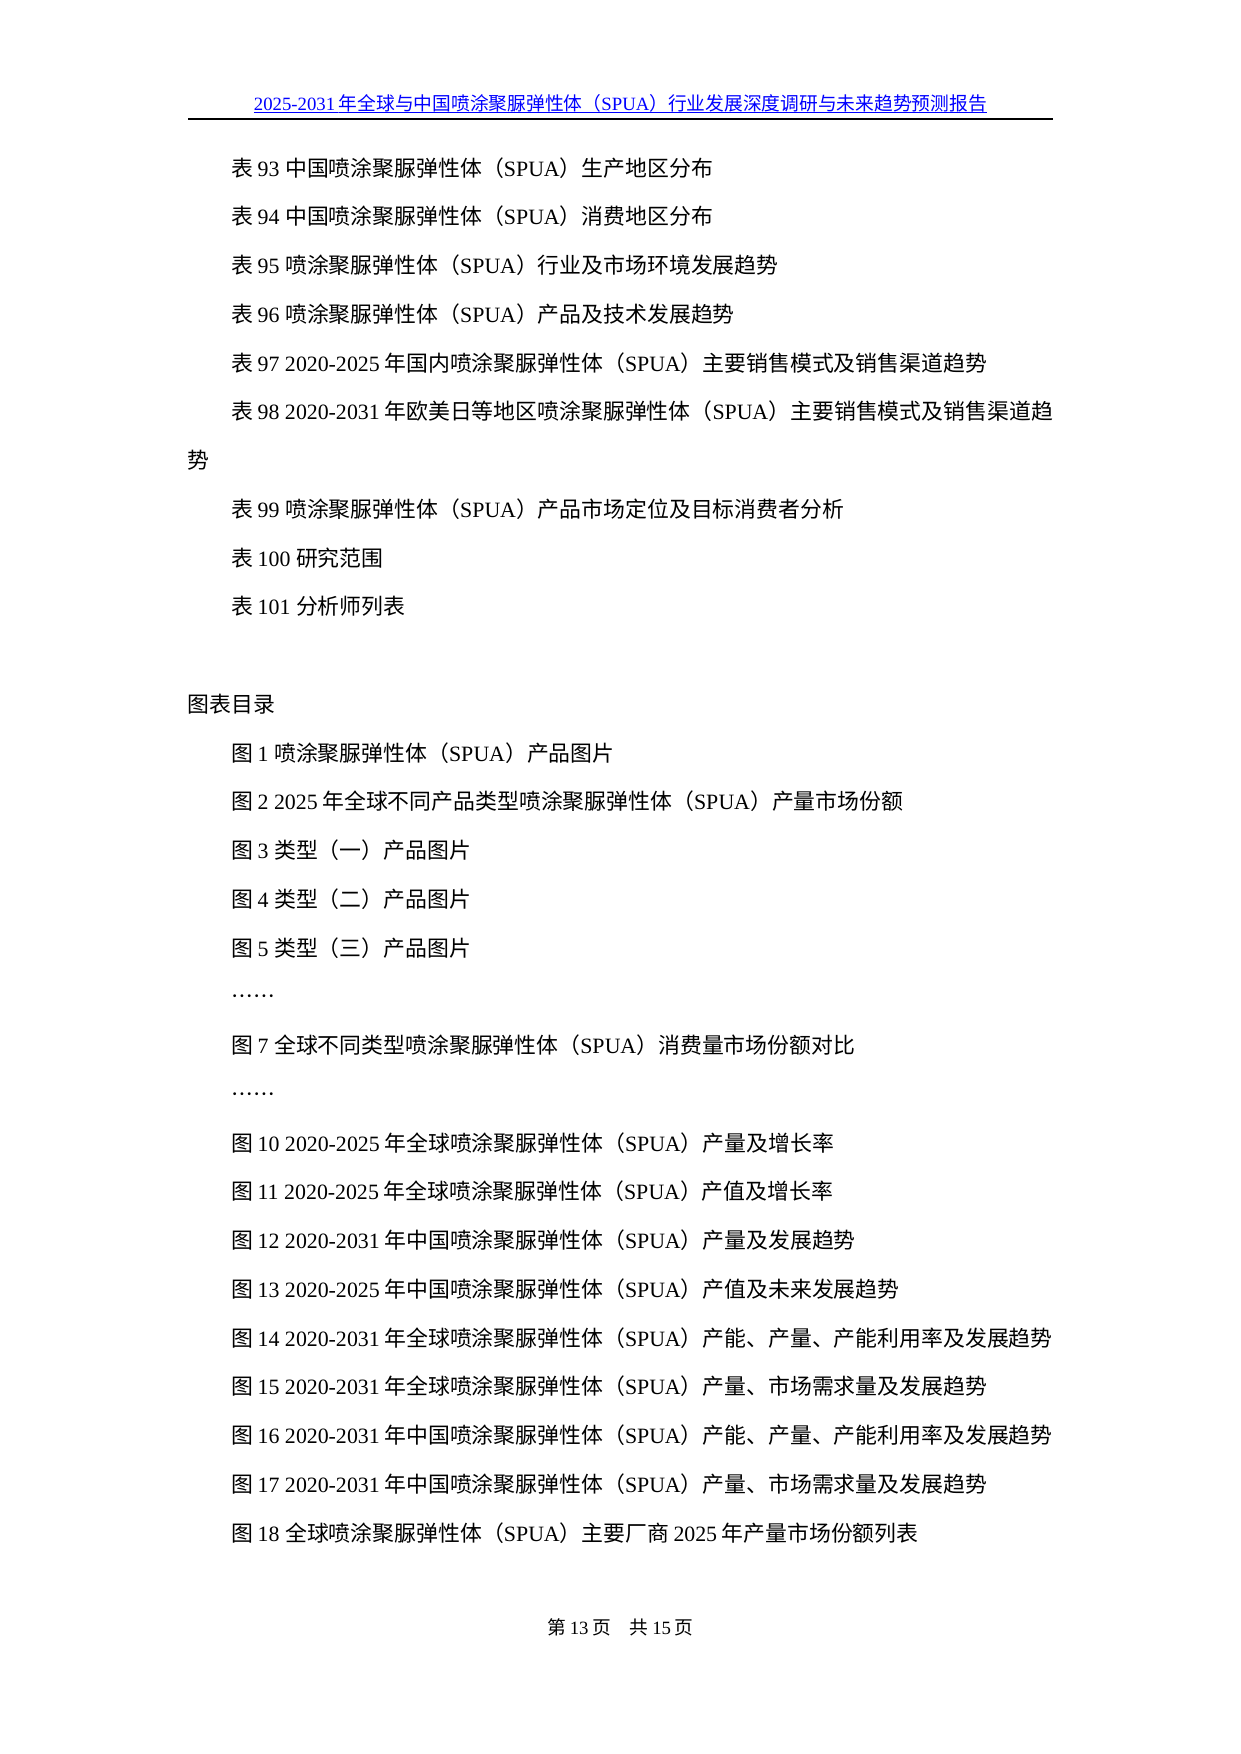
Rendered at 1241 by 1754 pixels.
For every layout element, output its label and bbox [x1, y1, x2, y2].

text [187, 150, 1053, 1548]
